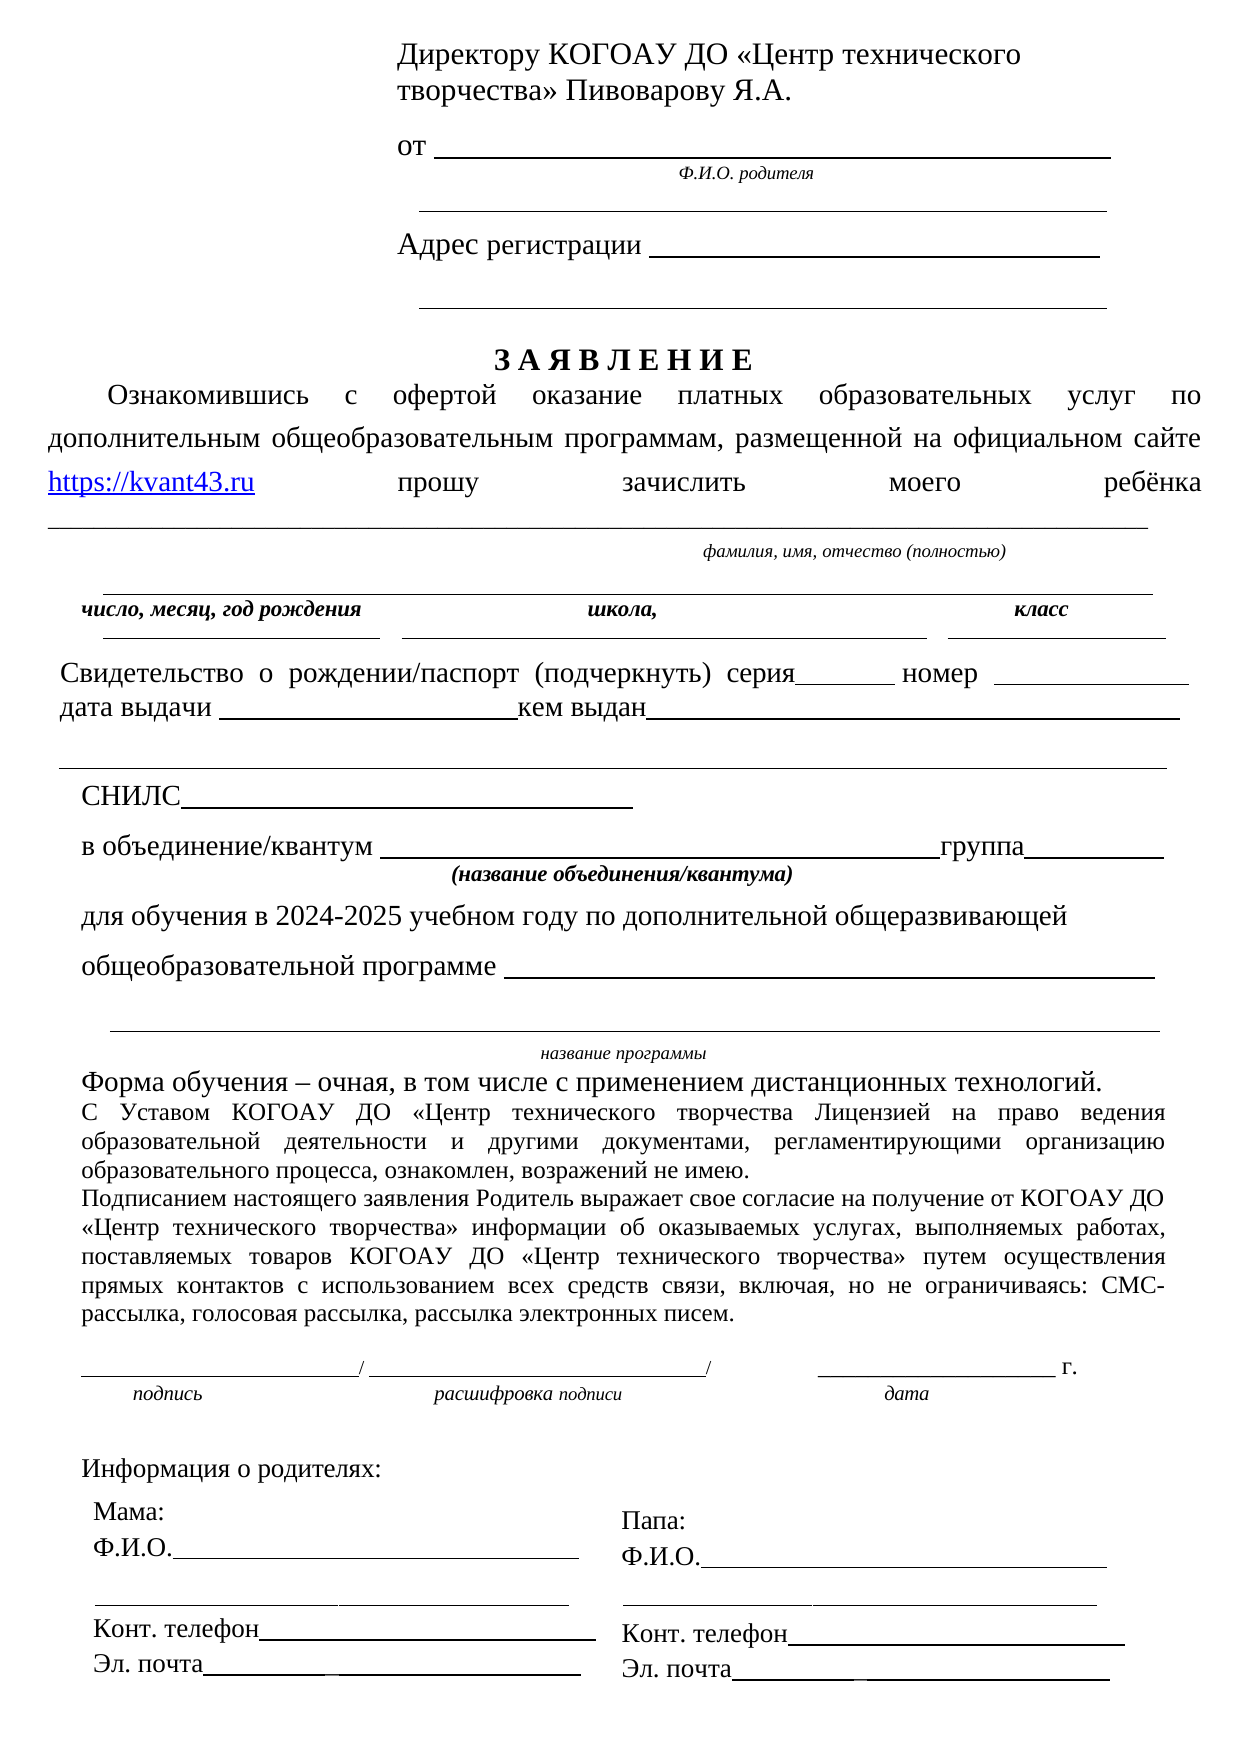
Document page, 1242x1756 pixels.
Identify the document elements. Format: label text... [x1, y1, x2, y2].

text число, месяц, год рождения школа, класс [81, 592, 1202, 621]
text / / ___________________ г. [81, 1351, 1202, 1380]
text Форма обучения – очная, в том числе с применением дистанционных технологий. [81, 1064, 1202, 1097]
text «Центр технического творчества» информации об оказываемых услугах, выполняемых работах, поставляемых товаров КОГОАУ ДО «Центр технического творчества» путем осуществления прямых контактов с использованием всех средств связи, включая, но не ограничиваясь: СМС- рассылка, голосовая рассылка, рассылка электронных писем. [81, 1212, 1166, 1327]
title З А Я В Л Е Н И Е [48, 341, 1199, 377]
text (название объединения/квантума) [48, 862, 1199, 886]
text Ф.И.О. [93, 1531, 583, 1562]
text название программы [48, 1042, 1199, 1064]
text Конт. телефон Эл. почта _ [93, 1612, 597, 1678]
text в объединение/квантум группа [81, 830, 1202, 862]
text Директору КОГОАУ ДО «Центр технического творчества» Пивоварову Я.А. [397, 35, 1156, 107]
text фамилия, имя, отчество (полностью) [703, 540, 1202, 561]
text Информация о родителях: [81, 1452, 583, 1483]
text дата выдачи кем выдан [48, 689, 1191, 722]
text от [397, 126, 1202, 162]
text Адрес регистрации [397, 225, 1202, 261]
text Ознакомившись с офертой оказание платных образовательных услуг по дополнительным общеобразовательным программам, размещенной на официальном сайте https://kvant43.ru прошу зачислить моего ребёнка ________________________________________________________________________________________________ [48, 377, 1202, 532]
text Подписанием настоящего заявления Родитель выражает свое согласие на получение от КОГОАУ ДО [81, 1183, 1202, 1212]
text Конт. телефон Эл. почта _ [621, 1617, 1126, 1683]
text Папа: [621, 1504, 1202, 1535]
text С Уставом КОГОАУ ДО «Центр технического творчества Лицензией на право ведения образовательной деятельности и другими документами, регламентирующими организацию образовательного процесса, ознакомлен, возражений не имею. [81, 1097, 1166, 1183]
text подпись расшифровка подписи дата [133, 1381, 1202, 1404]
text для обучения в 2024-2025 учебном году по дополнительной общеразвивающей общеобразовательной программе [81, 898, 1156, 982]
text СНИЛС [81, 778, 1202, 812]
text Ф.И.О. [621, 1540, 1202, 1571]
text Свидетельство о рождении/паспорт (подчеркнуть) серия номер [48, 637, 1201, 689]
text Ф.И.О. родителя [303, 162, 1191, 183]
text Мама: [93, 1494, 583, 1526]
